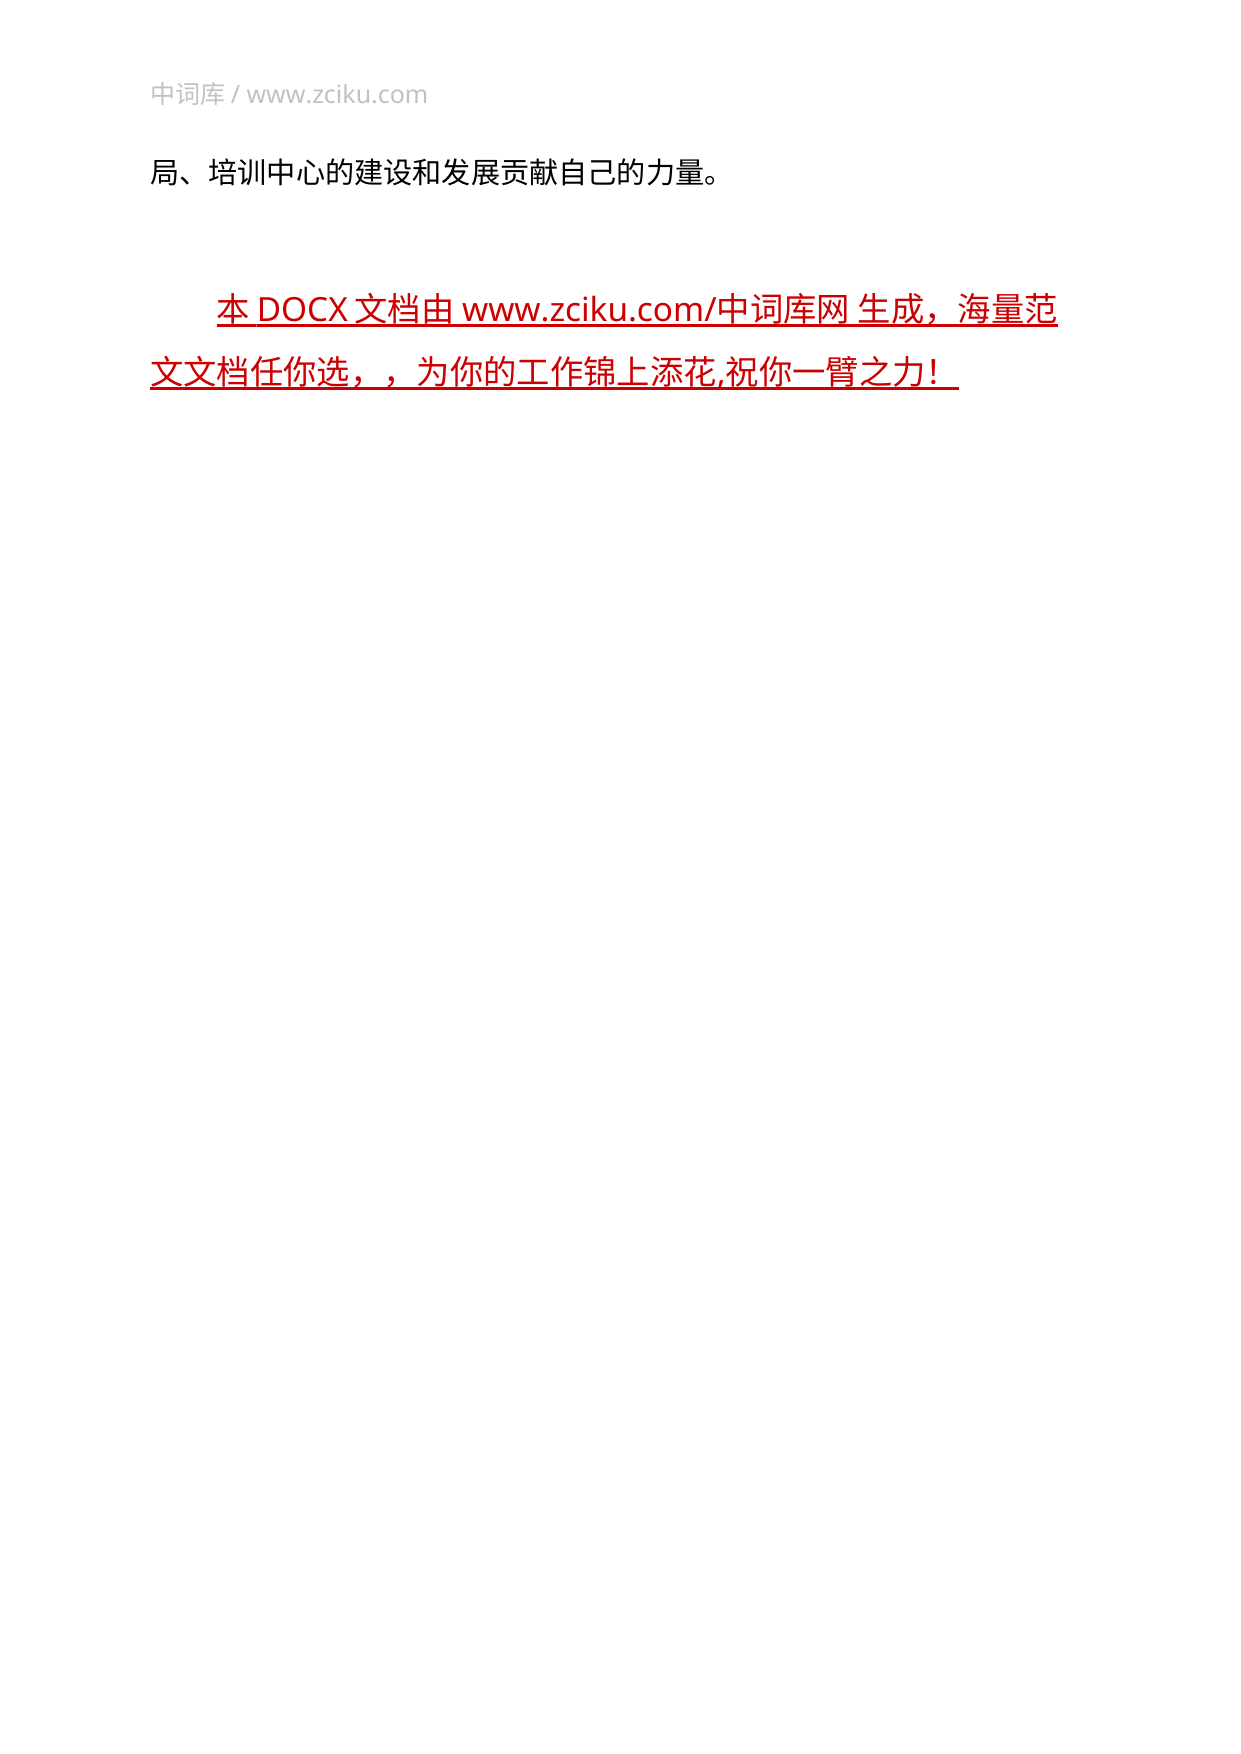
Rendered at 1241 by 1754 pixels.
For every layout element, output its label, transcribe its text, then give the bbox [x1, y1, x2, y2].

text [150, 150, 1090, 192]
text 本DOCX文档由 www.zciku.com/中词库网 生成，海量范文文档任你选，，为你的工作锦上添花,祝你一臂之力！ [150, 283, 1090, 394]
